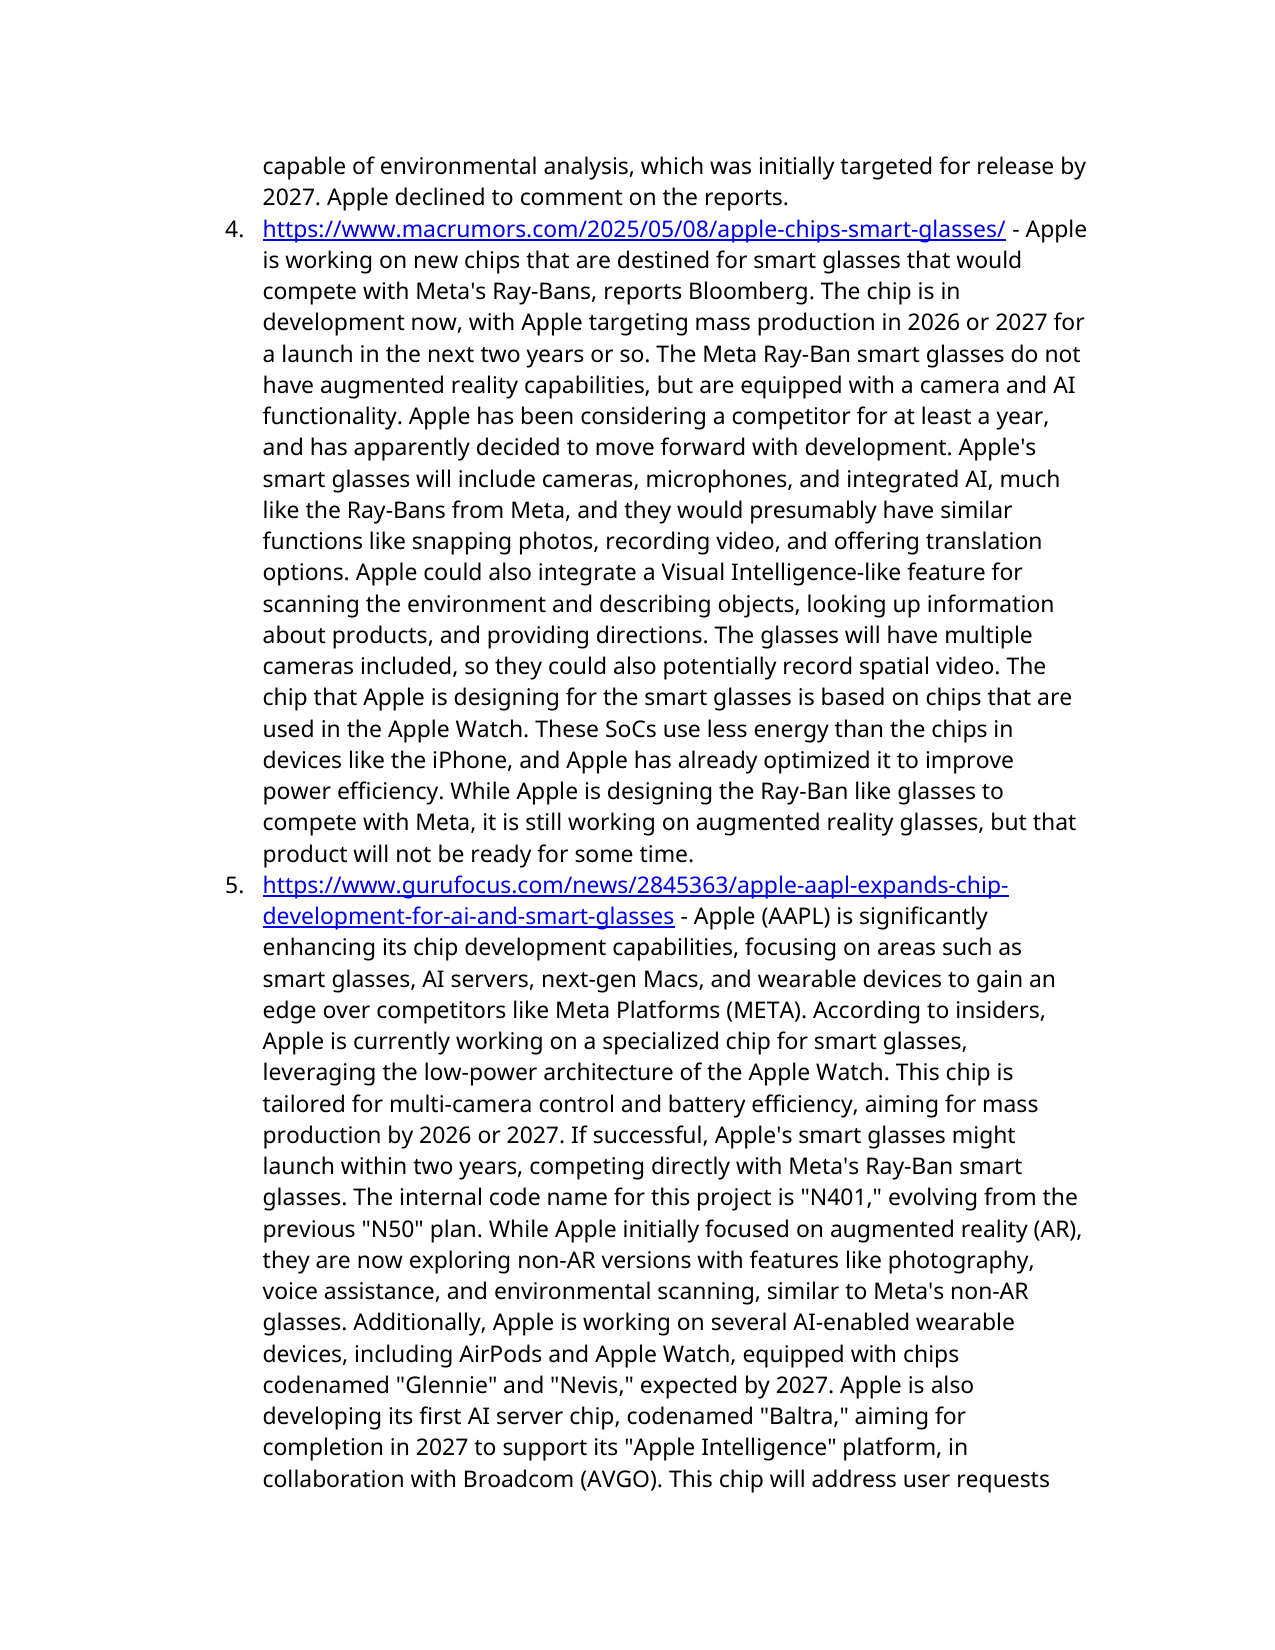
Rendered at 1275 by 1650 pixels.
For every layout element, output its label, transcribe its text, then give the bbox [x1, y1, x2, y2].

list https://www.macrumors.com/2025/05/08/apple-chips-smart-glasses/ - Apple is working on new chips that are destined for smart glasses that would compete with Meta's Ray-Bans, reports Bloomberg. The chip is in development now, with Apple targeting mass production in 2026 or 2027 for a launch in the next two years or so. The Meta Ray-Ban smart glasses do not have augmented reality capabilities, but are equipped with a camera and AI functionality. Apple has been considering a competitor for at least a year, and has apparently decided to move forward with development. Apple's smart glasses will include cameras, microphones, and integrated AI, much like the Ray-Bans from Meta, and they would presumably have similar functions like snapping photos, recording video, and offering translation options. Apple could also integrate a Visual Intelligence-like feature for scanning the environment and describing objects, looking up information about products, and providing directions. The glasses will have multiple cameras included, so they could also potentially record spatial video. The chip that Apple is designing for the smart glasses is based on chips that are used in the Apple Watch. These SoCs use less energy than the chips in devices like the iPhone, and Apple has already optimized it to improve power efficiency. While Apple is designing the Ray-Ban like glasses to compete with Meta, it is still working on augmented reality glasses, but that product will not be ready for some time. [225, 212, 1087, 869]
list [225, 869, 1087, 1494]
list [225, 150, 1087, 212]
